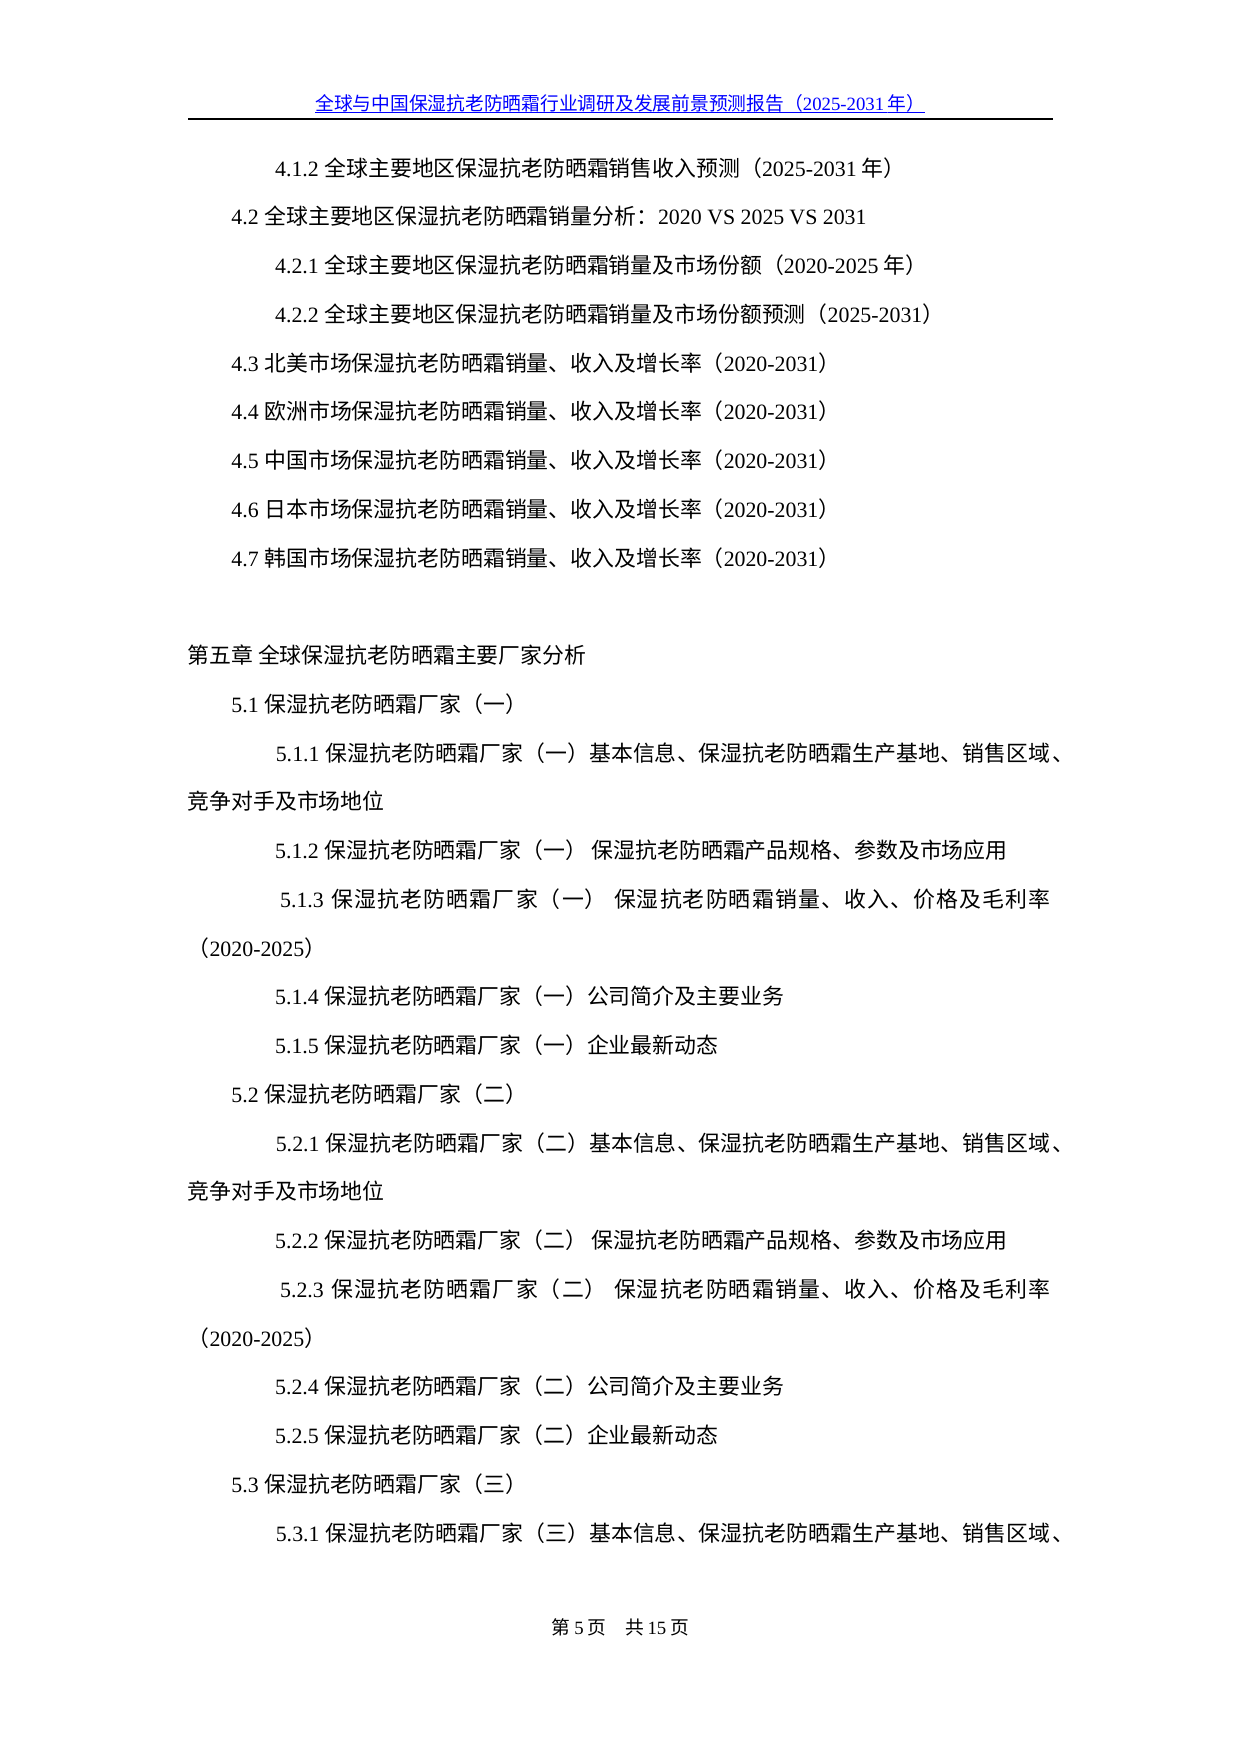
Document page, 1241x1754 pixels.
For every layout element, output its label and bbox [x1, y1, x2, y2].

text [187, 150, 1053, 1548]
